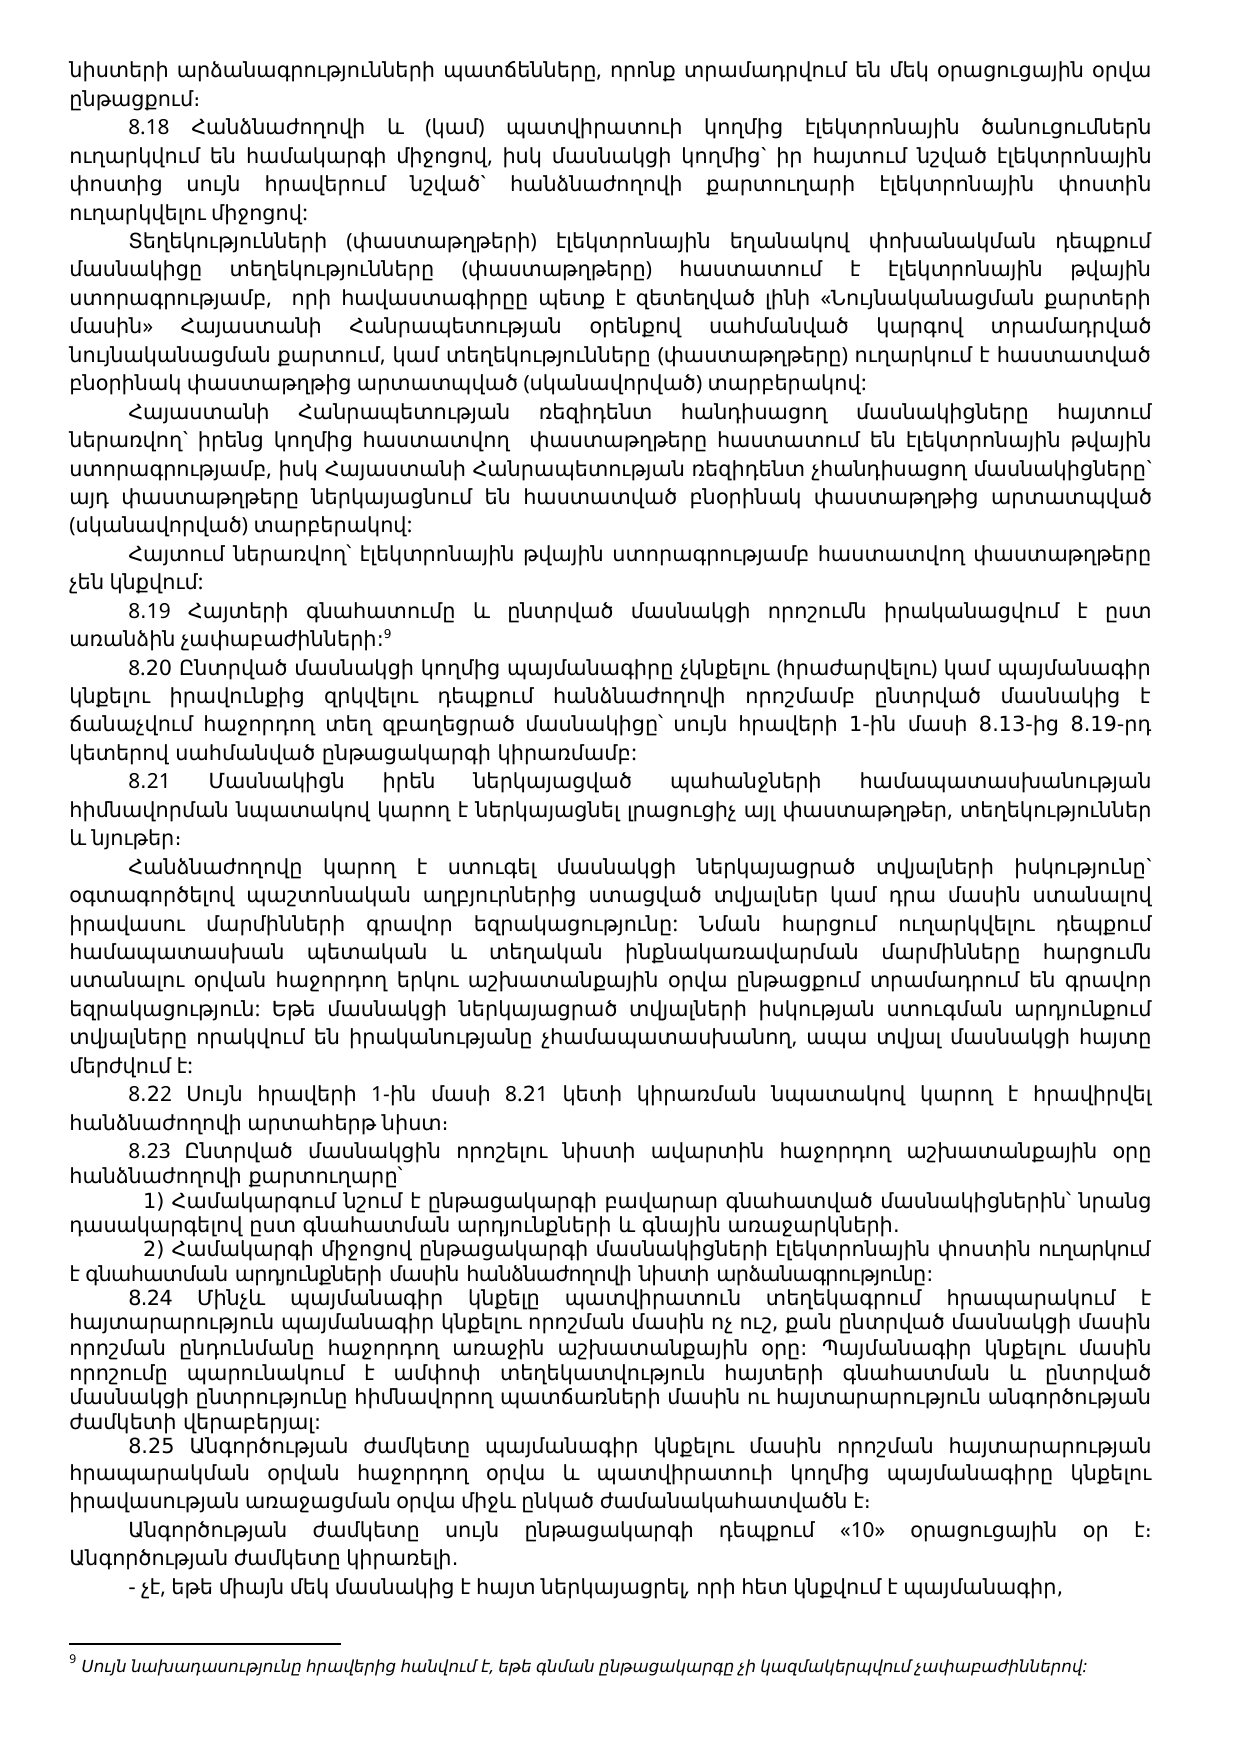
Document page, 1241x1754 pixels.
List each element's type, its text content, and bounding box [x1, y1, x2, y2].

text 8.19 Հայտերի գնահատումը և ընտրված մասնակցի որոշումն իրականացվում է ըստ առանձին չափաբաժինների: [69, 596, 1152, 653]
text 8.23 Ընտրված մասնակցին որոշելու նիստի ավարտին հաջորդող աշխատանքային օրը հանձնաժողովի քարտուղարը՝ [69, 1136, 1152, 1189]
text Անգործության ժամկետը սույն ընթացակարգի դեպքում «10» օրացուցային օր է։ Անգործության ժամկետը կիրառելի. [69, 1515, 1152, 1572]
text Հայտում ներառվող՝ էլեկտրոնային թվային ստորագրությամբ հաստատվող փաստաթղթերը չեն կնքվում: [69, 539, 1152, 596]
text 8.21 Մասնակիցն իրեն ներկայացված պահանջների համապատասխանության հիմնավորման նպատակով կարող է ներկայացնել լրացուցիչ այլ փաստաթղթեր, տեղեկություններ և նյութեր։ [69, 766, 1152, 852]
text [69, 56, 1152, 112]
text Հայաստանի Հանրապետության ռեզիդենտ հանդիսացող մասնակիցները հայտում ներառվող` իրենց կողմից հաստատվող փաստաթղթերը հաստատում են էլեկտրոնային թվային ստորագրությամբ, իսկ Հայաստանի Հանրապետության ռեզիդենտ չհանդիսացող մասնակիցները` այդ փաստաթղթերը ներկայացնում են հաստատված բնօրինակ փաստաթղթից արտատպված (սկանավորված) տարբերակով: [69, 397, 1152, 539]
text Տեղեկությունների (փաստաթղթերի) էլեկտրոնային եղանակով փոխանակման դեպքում մասնակիցը տեղեկությունները (փաստաթղթերը) հաստատում է էլեկտրոնային թվային ստորագրությամբ, որի հավաստագիրըը պետք է զետեղված լինի «Նույնականացման քարտերի մասին» Հայաստանի Հանրապետության օրենքով սահմանված կարգով տրամադրված նույնականացման քարտում, կամ տեղեկությունները (փաստաթղթերը) ուղարկում է հաստատված բնօրինակ փաստաթղթից արտատպված (սկանավորված) տարբերակով: [69, 226, 1152, 397]
text 2) Համակարգի միջոցով ընթացակարգի մասնակիցների էլեկտրոնային փոստին ուղարկում է գնահատման արդյունքների մասին հանձնաժողովի նիստի արձանագրությունը: [69, 1237, 1152, 1286]
text 1) Համակարգում նշում է ընթացակարգի բավարար գնահատված մասնակիցներին՝ նրանց դասակարգելով ըստ գնահատման արդյունքների և գնային առաջարկների. [69, 1189, 1152, 1237]
text 8.25 Անգործության ժամկետը պայմանագիր կնքելու մասին որոշման հայտարարության հրապարակման օրվան հաջորդող օրվա և պատվիրատուի կողմից պայմանագիրը կնքելու իրավասության առաջացման օրվա միջև ընկած ժամանակահատվածն է։ [69, 1434, 1152, 1515]
text 8.18 Հանձնաժողովի և (կամ) պատվիրատուի կողմից էլեկտրոնային ծանուցումներն ուղարկվում են համակարգի միջոցով, իսկ մասնակցի կողմից` իր հայտում նշված էլեկտրոնային փոստից սույն հրավերում նշված` հանձնաժողովի քարտուղարի էլեկտրոնային փոստին ուղարկվելու միջոցով: [69, 112, 1152, 226]
text 8.20 Ընտրված մասնակցի կողմից պայմանագիրը չկնքելու (հրաժարվելու) կամ պայմանագիր կնքելու իրավունքից զրկվելու դեպքում հանձնաժողովի որոշմամբ ընտրված մասնակից է ճանաչվում հաջորդող տեղ զբաղեցրած մասնակիցը՝ սույն հրավերի 1-ին մասի 8.13-ից 8.19-րդ կետերով սահմանված ընթացակարգի կիրառմամբ: [69, 653, 1152, 766]
text 8.22 Սույն հրավերի 1-ին մասի 8.21 կետի կիրառման նպատակով կարող է հրավիրվել հանձնաժողովի արտահերթ նիստ։ [69, 1079, 1152, 1136]
text - չէ, եթե միայն մեկ մասնակից է հայտ ներկայացրել, որի հետ կնքվում է պայմանագիր, [69, 1572, 1152, 1600]
text 8.24 Մինչև պայմանագիր կնքելը պատվիրատուն տեղեկագրում հրապարակում է հայտարարություն պայմանագիր կնքելու որոշման մասին ոչ ուշ, քան ընտրված մասնակցի մասին որոշման ընդունմանը հաջորդող առաջին աշխատանքային օրը: Պայմանագիր կնքելու մասին որոշումը պարունակում է ամփոփ տեղեկատվություն հայտերի գնահատման և ընտրված մասնակցի ընտրությունը հիմնավորող պատճառների մասին ու հայտարարություն անգործության ժամկետի վերաբերյալ: [69, 1286, 1152, 1434]
text Հանձնաժողովը կարող է ստուգել մասնակցի ներկայացրած տվյալների իսկությունը` օգտագործելով պաշտոնական աղբյուրներից ստացված տվյալներ կամ դրա մասին ստանալով իրավասու մարմինների գրավոր եզրակացությունը: Նման հարցում ուղարկվելու դեպքում համապատասխան պետական և տեղական ինքնակառավարման մարմինները հարցումն ստանալու օրվան հաջորդող երկու աշխատանքային օրվա ընթացքում տրամադրում են գրավոր եզրակացություն: Եթե մասնակցի ներկայացրած տվյալների իսկության ստուգման արդյունքում տվյալները որակվում են իրականությանը չհամապատասխանող, ապա տվյալ մասնակցի հայտը մերժվում է: [69, 852, 1152, 1079]
